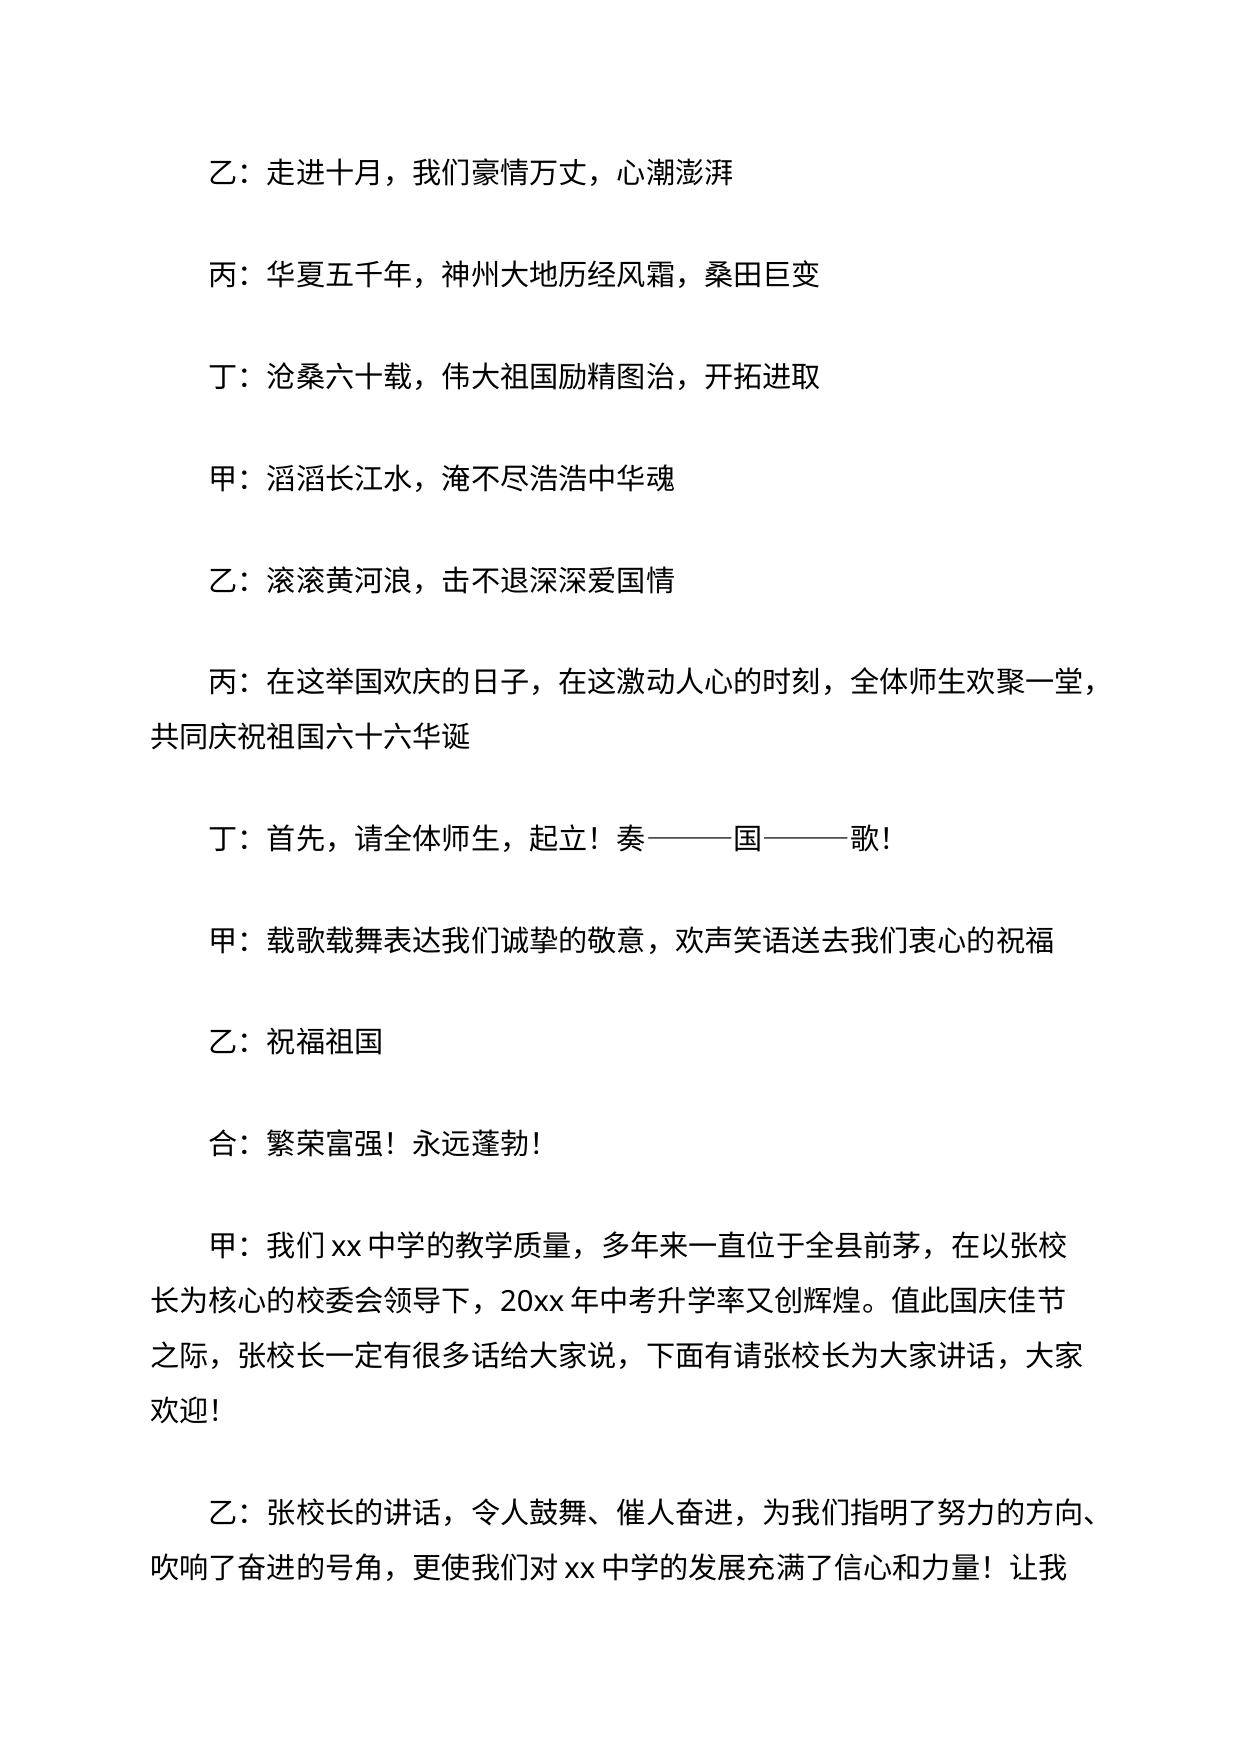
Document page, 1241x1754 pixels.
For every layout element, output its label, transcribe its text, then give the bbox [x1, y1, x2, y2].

text 甲：我们xx中学的教学质量，多年来一直位于全县前茅，在以张校长为核心的校委会领导下，20xx年中考升学率又创辉煌。值此国庆佳节之际，张校长一定有很多话给大家说，下面有请张校长为大家讲话，大家欢迎！ [150, 1223, 1090, 1430]
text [150, 1489, 1090, 1587]
text 甲：滔滔长江水，淹不尽浩浩中华魂 [150, 455, 1090, 498]
text 丁：首先，请全体师生，起立！奏———国———歌！ [150, 816, 1090, 858]
text 合：繁荣富强！永远蓬勃！ [150, 1121, 1090, 1163]
text 乙：祝福祖国 [150, 1019, 1090, 1061]
text 丙：在这举国欢庆的日子，在这激动人心的时刻，全体师生欢聚一堂，共同庆祝祖国六十六华诞 [150, 659, 1090, 756]
text 丁：沧桑六十载，伟大祖国励精图治，开拓进取 [150, 353, 1090, 396]
text 丙：华夏五千年，神州大地历经风霜，桑田巨变 [150, 252, 1090, 294]
text 甲：载歌载舞表达我们诚挚的敬意，欢声笑语送去我们衷心的祝福 [150, 917, 1090, 959]
text 乙：滚滚黄河浪，击不退深深爱国情 [150, 557, 1090, 599]
text 乙：走进十月，我们豪情万丈，心潮澎湃 [150, 150, 1090, 192]
